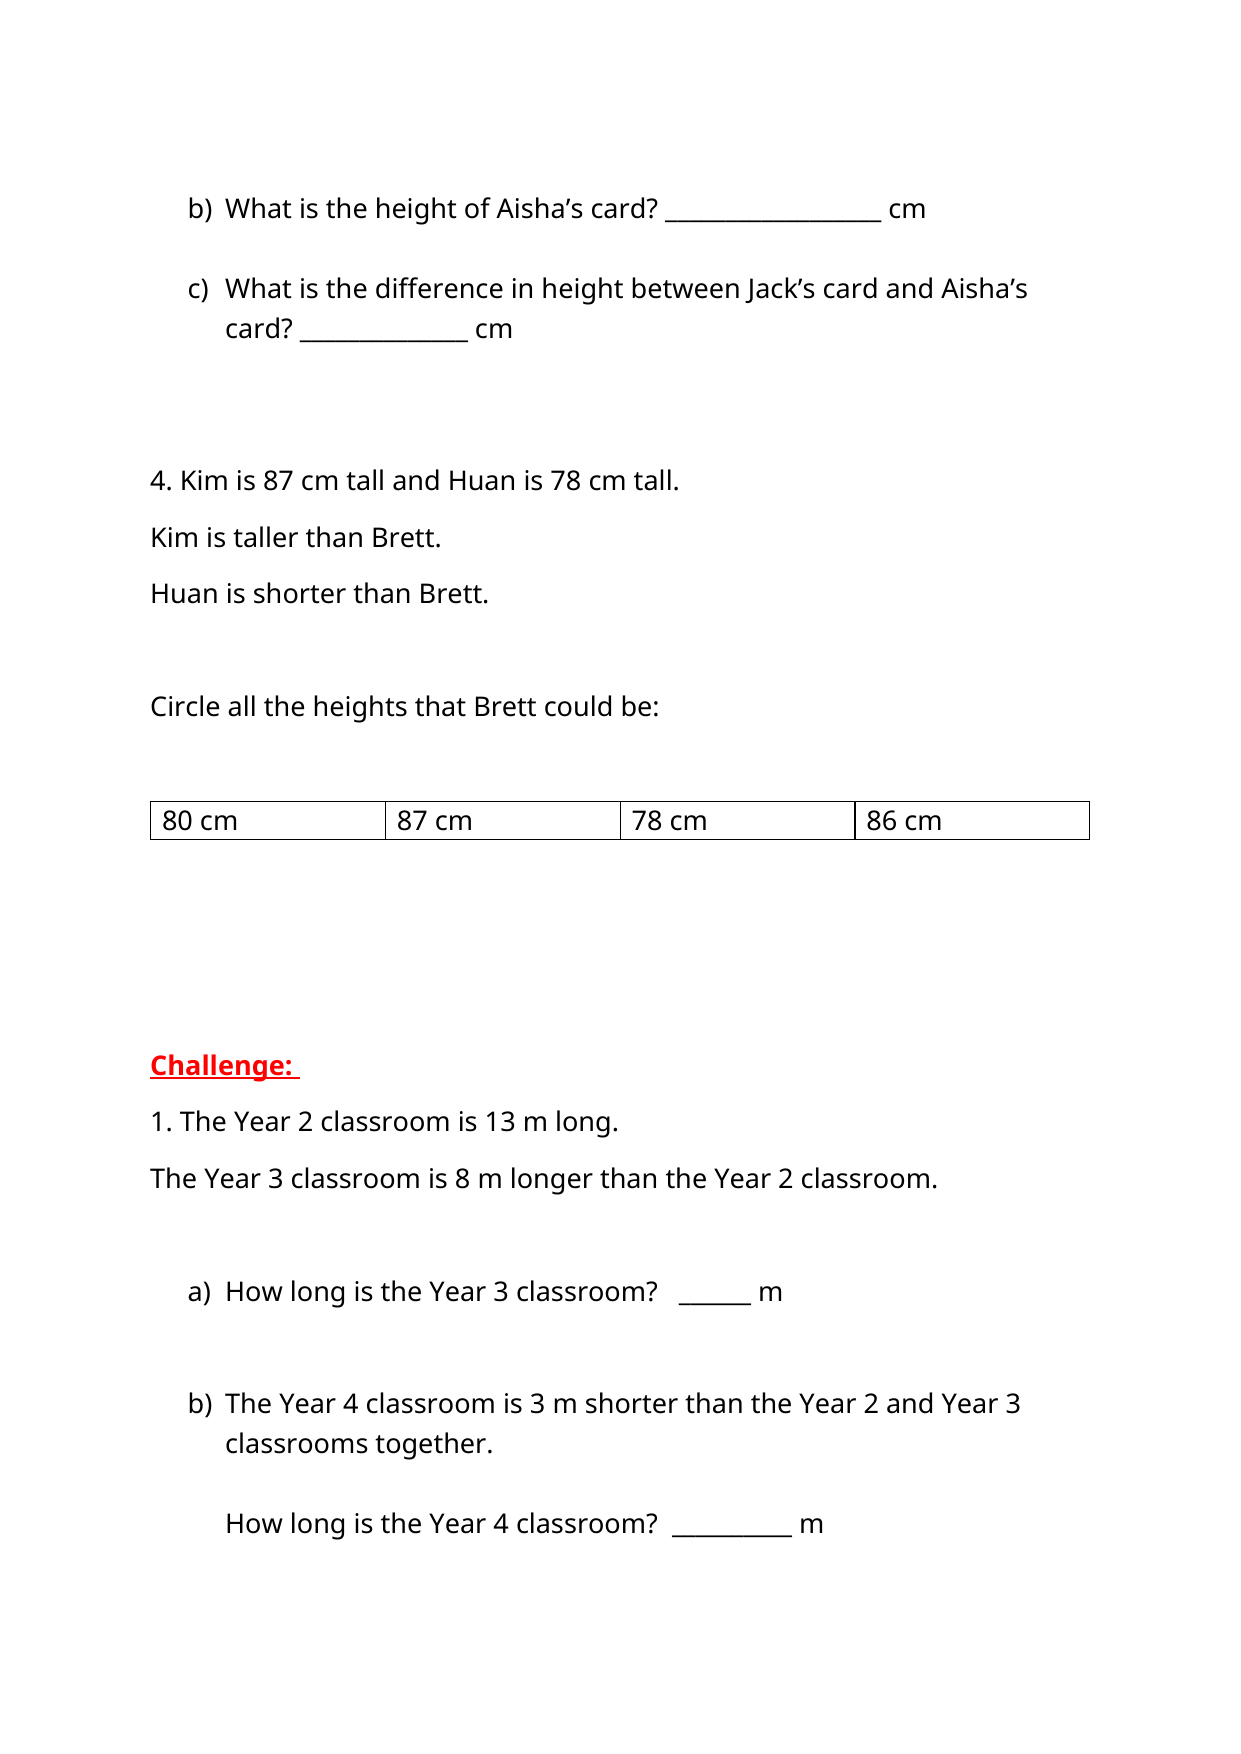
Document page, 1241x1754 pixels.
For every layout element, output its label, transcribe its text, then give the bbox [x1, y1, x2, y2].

list What is the height of Aisha’s card? __________________ cm [187, 190, 1090, 227]
text The Year 3 classroom is 8 m longer than the Year 2 classroom. [150, 1159, 1090, 1196]
text Challenge: [150, 1046, 1090, 1083]
table_header 80 cm [151, 802, 385, 838]
list How long is the Year 3 classroom? ______ m [187, 1272, 1090, 1309]
list The Year 4 classroom is 3 m shorter than the Year 2 and Year 3 classrooms together. [187, 1385, 1090, 1462]
text Circle all the heights that Brett could be: [150, 688, 1090, 724]
text 4. Kim is 87 cm tall and Huan is 78 cm tall. [150, 462, 1090, 499]
text Kim is taller than Brett. [150, 518, 1090, 555]
text Huan is shorter than Brett. [150, 575, 1090, 612]
table_header 87 cm [386, 802, 620, 838]
text 1. The Year 2 classroom is 13 m long. [150, 1103, 1090, 1139]
table_header 78 cm [621, 802, 854, 838]
list How long is the Year 4 classroom? __________ m [225, 1504, 1090, 1541]
table_header 86 cm [856, 802, 1089, 838]
list What is the difference in height between Jack’s card and Aisha’s card? ______________ cm [187, 269, 1090, 346]
